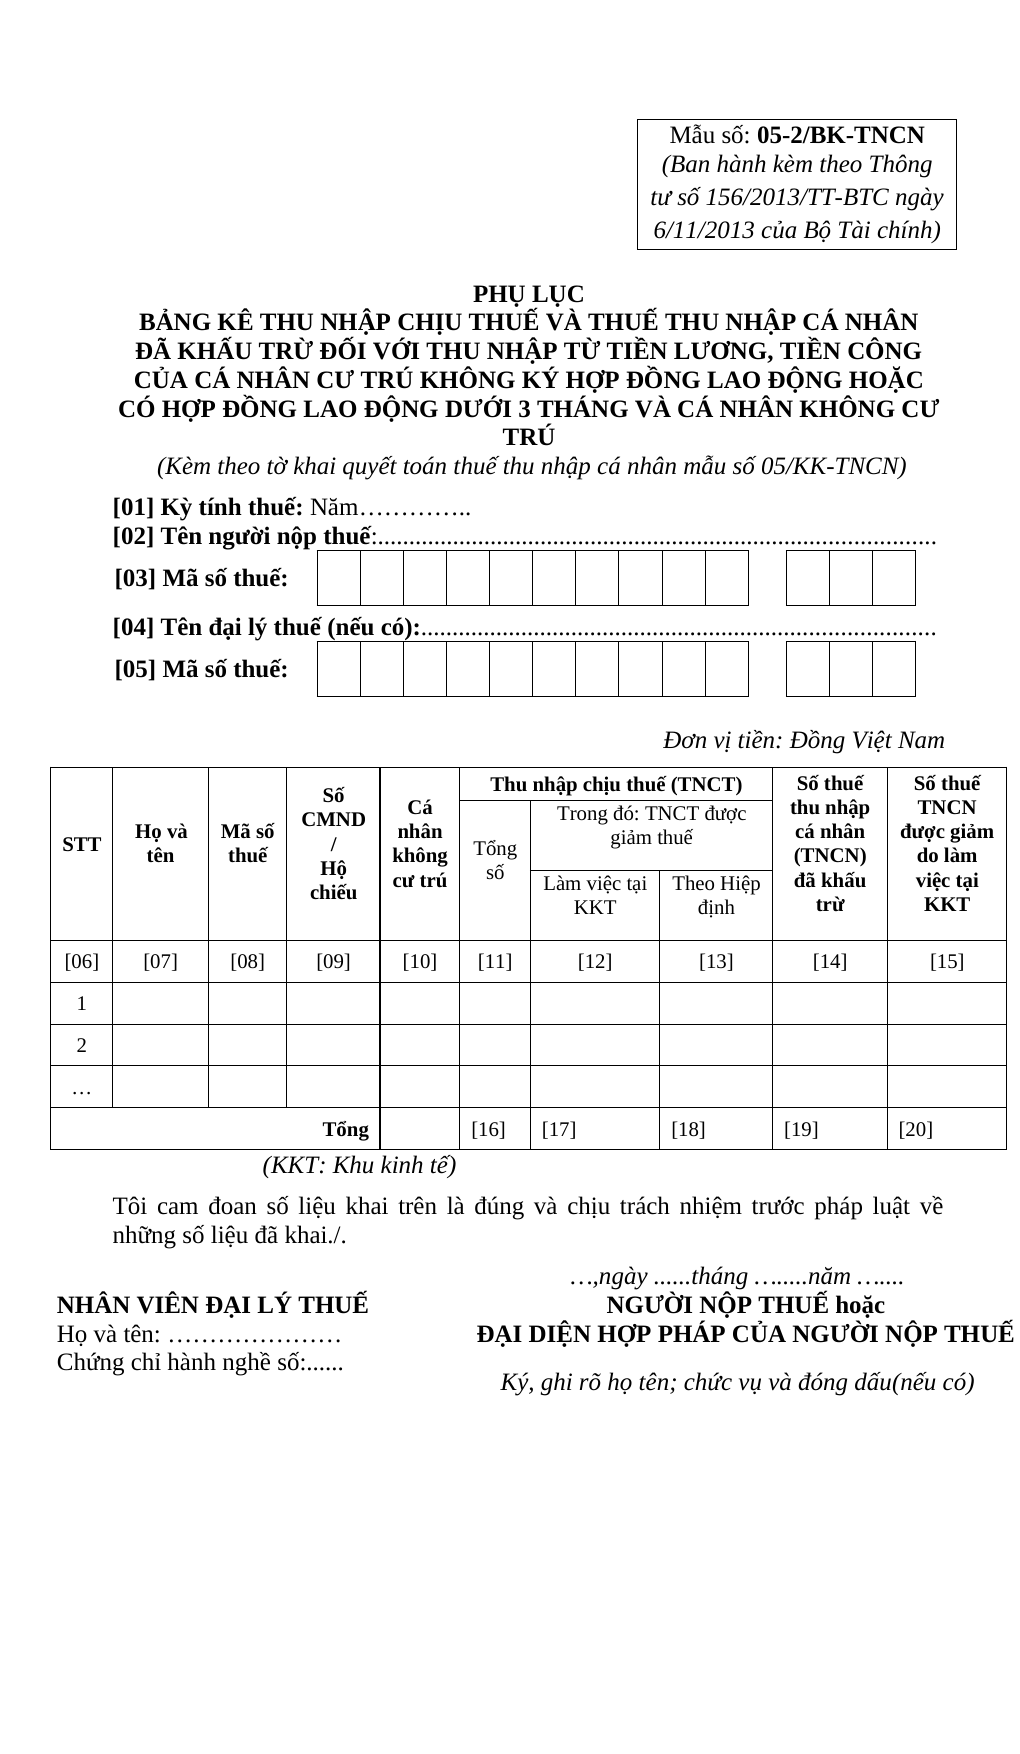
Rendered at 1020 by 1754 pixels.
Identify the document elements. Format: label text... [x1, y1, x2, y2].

table_header [873, 551, 915, 605]
table_header [490, 551, 532, 605]
table_cell [06] [51, 941, 112, 982]
table_cell [660, 983, 772, 1024]
table_header [490, 642, 532, 696]
text CÓ HỢP ĐỒNG LAO ĐỘNG DƯỚI 3 THÁNG VÀ CÁ NHÂN KHÔNG CƯ TRÚ [112, 394, 945, 451]
table_cell [888, 1025, 1006, 1065]
table_cell Làm việc tại KKT [531, 871, 659, 940]
table_cell [08] [209, 941, 286, 982]
table_cell [13] [660, 941, 772, 982]
table_cell [381, 1025, 459, 1065]
text CỦA CÁ NHÂN CƯ TRÚ KHÔNG KÝ HỢP ĐỒNG LAO ĐỘNG HOẶC [112, 365, 945, 394]
table_header [663, 642, 705, 696]
table_cell [531, 1066, 659, 1107]
table_header Số thuế TNCN được giảm do làm việc tại KKT [888, 768, 1006, 940]
table_cell [287, 1066, 379, 1107]
table_header [533, 642, 575, 696]
table_cell [14] [773, 941, 887, 982]
table_header [576, 642, 618, 696]
table_cell Tổng số [460, 801, 530, 940]
table_header Họ và tên [113, 768, 208, 940]
table_cell [773, 983, 887, 1024]
table_cell [113, 1066, 208, 1107]
table_cell [460, 983, 530, 1024]
text Tôi cam đoan số liệu khai trên là đúng và chịu trách nhiệm trước pháp luật về những số liệu đã khai./. [112, 1191, 945, 1249]
table_header Mẫu số: 05-2/BK-TNCN (Ban hành kèm theo Thông tư số 156/2013/TT-BTC ngày 6/11/2013 của Bộ Tài chính) [638, 120, 956, 249]
table_header [830, 642, 872, 696]
table_cell [660, 1066, 772, 1107]
table_cell [888, 983, 1006, 1024]
table_header Thu nhập chịu thuế (TNCT) [460, 768, 772, 800]
table_header Mã số thuế [209, 768, 286, 940]
table_header Số CMND/ Hộ chiếu [287, 768, 379, 940]
table_header [318, 642, 360, 696]
table_header [05] Mã số thuế: [103, 641, 317, 696]
table_header [787, 642, 829, 696]
table_header [361, 551, 403, 605]
table_cell [381, 1066, 459, 1107]
text [04] Tên đại lý thuế (nếu có): [112, 612, 945, 641]
table_header [318, 551, 360, 605]
text BẢNG KÊ THU NHẬP CHỊU THUẾ VÀ THUẾ THU NHẬP CÁ NHÂN [112, 307, 945, 336]
table_cell [10] [381, 941, 459, 982]
table_header [706, 551, 748, 605]
table_cell [460, 1025, 530, 1065]
table_header Cá nhân không cư trú [381, 768, 459, 940]
table_cell [531, 983, 659, 1024]
table_cell [773, 1066, 887, 1107]
text ĐÃ KHẤU TRỪ ĐỐI VỚI THU NHẬP TỪ TIỀN LƯƠNG, TIỀN CÔNG [112, 336, 945, 365]
table_header [873, 642, 915, 696]
table_cell [531, 1025, 659, 1065]
table_cell [20] [888, 1108, 1006, 1149]
table_header [749, 550, 786, 605]
table_cell [660, 1025, 772, 1065]
table_cell Theo Hiệp định [660, 871, 772, 940]
table_cell Trong đó: TNCT được giảm thuế [531, 801, 772, 870]
table_header Số thuế thu nhập cá nhân (TNCN) đã khấu trừ [773, 768, 887, 940]
table_cell [16] [460, 1108, 530, 1149]
text PHỤ LỤC [112, 279, 945, 307]
table_header [619, 642, 662, 696]
table_cell [17] [531, 1108, 659, 1149]
table_cell [11] [460, 941, 530, 982]
table_header NHÂN VIÊN ĐẠI LÝ THUẾ Họ và tên: ………………… Chứng chỉ hành nghề số:...... [45, 1261, 432, 1448]
text [02] Tên người nộp thuế: [112, 521, 945, 550]
table_cell [381, 983, 459, 1024]
table_cell 1 [51, 983, 112, 1024]
table_cell Tổng [51, 1108, 379, 1149]
table_header [432, 1261, 1013, 1448]
table_cell [460, 1066, 530, 1107]
table_cell [12] [531, 941, 659, 982]
table_cell [15] [888, 941, 1006, 982]
table_header [447, 551, 489, 605]
table_cell 2 [51, 1025, 112, 1065]
table_header [619, 551, 662, 605]
table_cell [888, 1066, 1006, 1107]
table_header [447, 642, 489, 696]
table_cell [18] [660, 1108, 772, 1149]
table_cell [113, 1025, 208, 1065]
table_cell [209, 983, 286, 1024]
table_cell [287, 983, 379, 1024]
table_header [404, 642, 446, 696]
table_cell [19] [773, 1108, 887, 1149]
table_header [03] Mã số thuế: [103, 550, 317, 605]
table_header [533, 551, 575, 605]
text (Kèm theo tờ khai quyết toán thuế thu nhập cá nhân mẫu số 05/KK-TNCN) [112, 451, 945, 480]
table_cell [287, 1025, 379, 1065]
table_header [576, 551, 618, 605]
table_cell … [51, 1066, 112, 1107]
text [01] Kỳ tính thuế: Năm………….. [112, 492, 945, 521]
table_header [749, 641, 786, 696]
table_header [787, 551, 829, 605]
table_cell [07] [113, 941, 208, 982]
table_header [663, 551, 705, 605]
table_cell [09] [287, 941, 379, 982]
table_cell [381, 1108, 459, 1149]
table_header [361, 642, 403, 696]
table_cell [209, 1066, 286, 1107]
table_header [830, 551, 872, 605]
table_cell [773, 1025, 887, 1065]
table_header [404, 551, 446, 605]
table_header STT [51, 768, 112, 940]
table_cell [113, 983, 208, 1024]
text (KKT: Khu kinh tế) [187, 1150, 945, 1179]
text Đơn vị tiền: Đồng Việt Nam [112, 725, 945, 754]
table_header [706, 642, 748, 696]
table_cell [209, 1025, 286, 1065]
